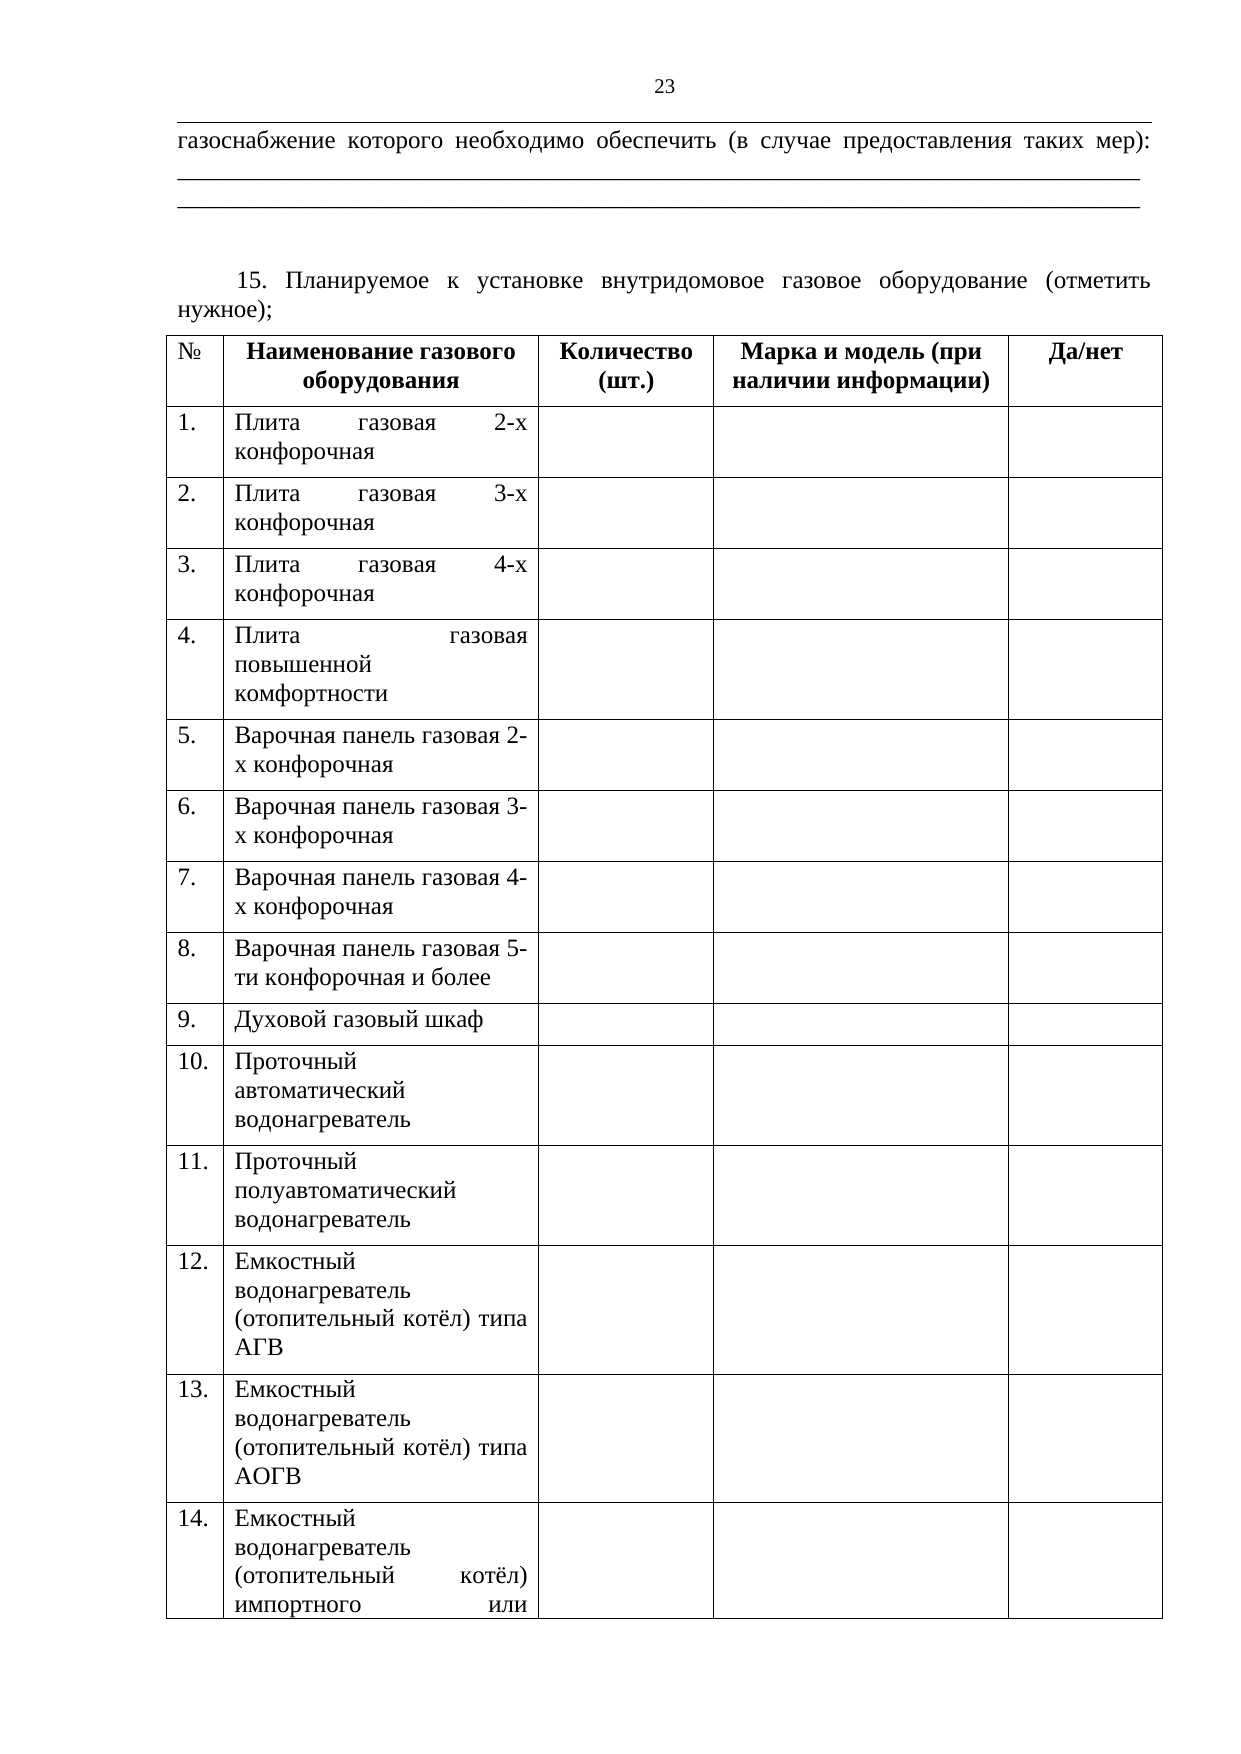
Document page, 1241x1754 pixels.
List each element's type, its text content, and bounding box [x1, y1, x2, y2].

table_cell [1009, 549, 1162, 619]
table_cell Проточный автоматический водонагреватель [224, 1046, 538, 1145]
table_cell [167, 1146, 223, 1245]
table_cell Варочная панель газовая 3-х конфорочная [224, 791, 538, 861]
table_cell [167, 1004, 223, 1045]
table_cell Плита газовая 2-х конфорочная [224, 407, 538, 477]
table_cell [539, 1046, 713, 1145]
table_header Наименование газового оборудования [224, 336, 538, 406]
table_cell Варочная панель газовая 5-ти конфорочная и более [224, 933, 538, 1003]
table_cell Варочная панель газовая 4-х конфорочная [224, 862, 538, 932]
table_cell [714, 862, 1008, 932]
table_cell [539, 862, 713, 932]
table_cell [1009, 1146, 1162, 1245]
table_cell [1009, 620, 1162, 719]
table_cell [539, 1146, 713, 1245]
table_cell [539, 933, 713, 1003]
table_header Да/нет [1009, 336, 1162, 406]
table_cell [1009, 478, 1162, 548]
table_cell Плита газовая 4-х конфорочная [224, 549, 538, 619]
table_cell [167, 791, 223, 861]
table_cell [714, 407, 1008, 477]
table_cell [539, 1375, 713, 1502]
table_cell [539, 1503, 713, 1618]
table_cell [1009, 1246, 1162, 1373]
table_header Количество (шт.) [539, 336, 713, 406]
table_cell [714, 1004, 1008, 1045]
table_cell [539, 549, 713, 619]
table_cell Духовой газовый шкаф [224, 1004, 538, 1045]
table_cell [167, 549, 223, 619]
table_cell [167, 620, 223, 719]
table_cell [167, 1375, 223, 1502]
table_cell Емкостный водонагреватель (отопительный котёл) типа АГВ [224, 1246, 538, 1373]
table_cell [539, 407, 713, 477]
table_header Марка и модель (при наличии информации) [714, 336, 1008, 406]
table_cell [714, 1375, 1008, 1502]
text 15. Планируемое к установке внутридомовое газовое оборудование (отметить нужное); [177, 262, 1152, 322]
table_cell [714, 1246, 1008, 1373]
table_cell [1009, 1503, 1162, 1618]
table_cell [714, 478, 1008, 548]
table_cell [167, 1246, 223, 1373]
table_cell [167, 933, 223, 1003]
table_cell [224, 1503, 538, 1618]
table_cell [714, 620, 1008, 719]
table_cell [714, 549, 1008, 619]
table_cell [1009, 1046, 1162, 1145]
table_cell [1009, 862, 1162, 932]
table_cell [1009, 1004, 1162, 1045]
table_cell [539, 1246, 713, 1373]
table_cell Плита газовая повышенной комфортности [224, 620, 538, 719]
table_cell [1009, 791, 1162, 861]
table_cell [539, 478, 713, 548]
table_cell [714, 1146, 1008, 1245]
table_cell [167, 1503, 223, 1618]
table_cell [714, 933, 1008, 1003]
table_cell Варочная панель газовая 2-х конфорочная [224, 720, 538, 790]
table_cell [1009, 1375, 1162, 1502]
table_cell [714, 1503, 1008, 1618]
table_cell [539, 1004, 713, 1045]
table_cell [539, 791, 713, 861]
table_cell [539, 620, 713, 719]
table_cell Емкостный водонагреватель (отопительный котёл) типа АОГВ [224, 1375, 538, 1502]
table_cell Плита газовая 3-х конфорочная [224, 478, 538, 548]
table_cell [1009, 933, 1162, 1003]
table_cell Проточный полуавтоматический водонагреватель [224, 1146, 538, 1245]
table_cell [714, 1046, 1008, 1145]
table_cell [167, 407, 223, 477]
table_cell [167, 478, 223, 548]
table_cell [167, 1046, 223, 1145]
table_cell [1009, 720, 1162, 790]
table_header № [167, 336, 223, 406]
table_cell [167, 720, 223, 790]
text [177, 123, 1152, 211]
table_cell [1009, 407, 1162, 477]
table_cell [167, 862, 223, 932]
table_cell [714, 791, 1008, 861]
table_cell [539, 720, 713, 790]
table_cell [714, 720, 1008, 790]
